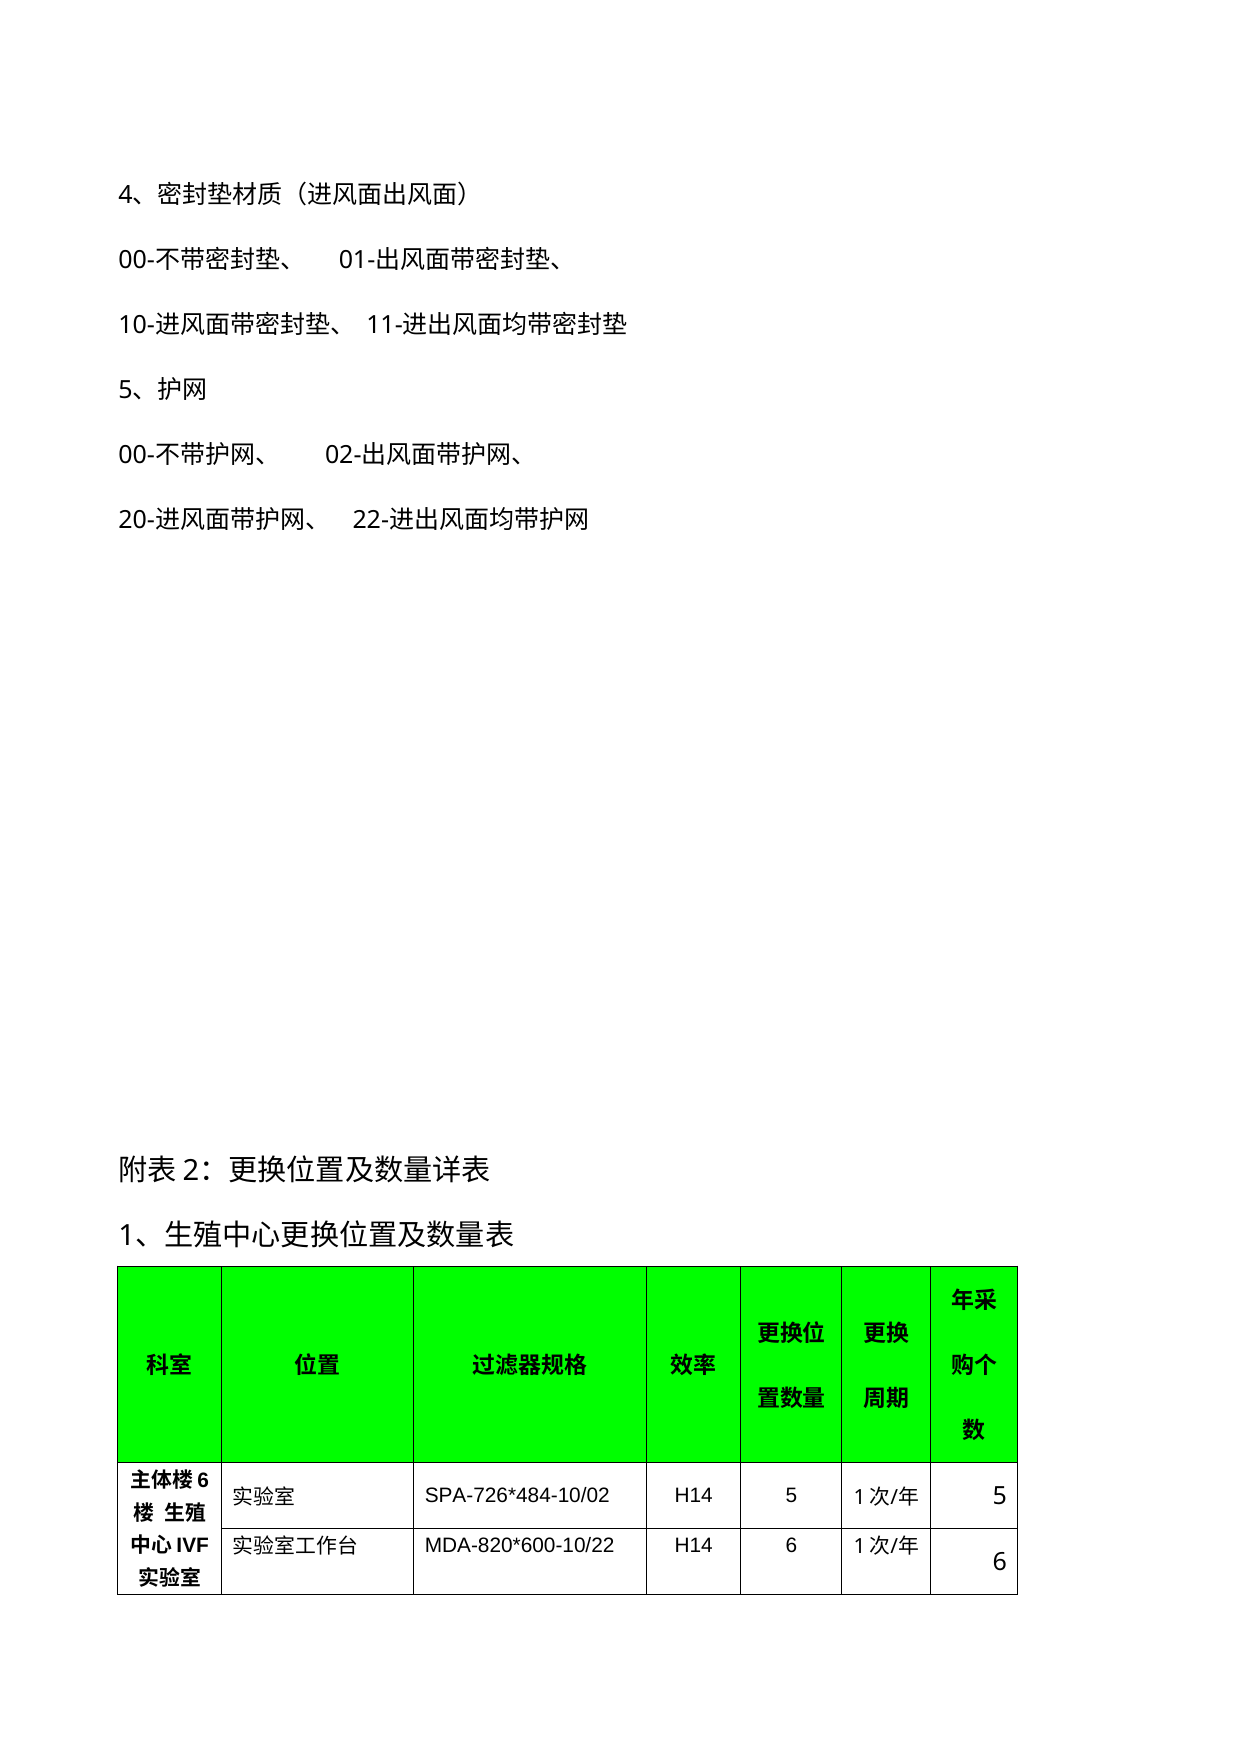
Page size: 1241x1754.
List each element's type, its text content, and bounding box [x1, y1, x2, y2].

table_cell 6 [741, 1529, 841, 1594]
table_cell 实验室工作台 [222, 1529, 413, 1594]
table_cell 6 [931, 1529, 1017, 1594]
table_cell H14 [647, 1529, 740, 1594]
text 1、生殖中心更换位置及数量表 [118, 1201, 1122, 1266]
table_cell 1次/年 [842, 1463, 930, 1528]
table_cell 5 [931, 1463, 1017, 1528]
text 附表2：更换位置及数量详表 [118, 1136, 1122, 1201]
text 00-不带密封垫、 01-出风面带密封垫、 [118, 226, 1122, 291]
table_cell 主体楼6楼 生殖中心IVF实验室 [118, 1463, 221, 1594]
table_header 效率 [647, 1267, 740, 1462]
table_cell 实验室 [222, 1463, 413, 1528]
table_header 年采购个数 [931, 1267, 1017, 1462]
text 00-不带护网、 02-出风面带护网、 [118, 421, 1122, 486]
text 4、密封垫材质（进风面出风面） [118, 161, 1122, 226]
table_header 更换周期 [842, 1267, 930, 1462]
table_cell 5 [741, 1463, 841, 1528]
text 20-进风面带护网、 22-进出风面均带护网 [118, 486, 1122, 551]
table_header 科室 [118, 1267, 221, 1462]
table_cell SPA-726*484-10/02 [414, 1463, 646, 1528]
table_cell 1次/年 [842, 1529, 930, 1594]
table_header 更换位置数量 [741, 1267, 841, 1462]
table_cell H14 [647, 1463, 740, 1528]
table_header 位置 [222, 1267, 413, 1462]
table_cell MDA-820*600-10/22 [414, 1529, 646, 1594]
table_header 过滤器规格 [414, 1267, 646, 1462]
text 10-进风面带密封垫、 11-进出风面均带密封垫 [118, 291, 1122, 356]
text 5、护网 [118, 356, 1122, 421]
